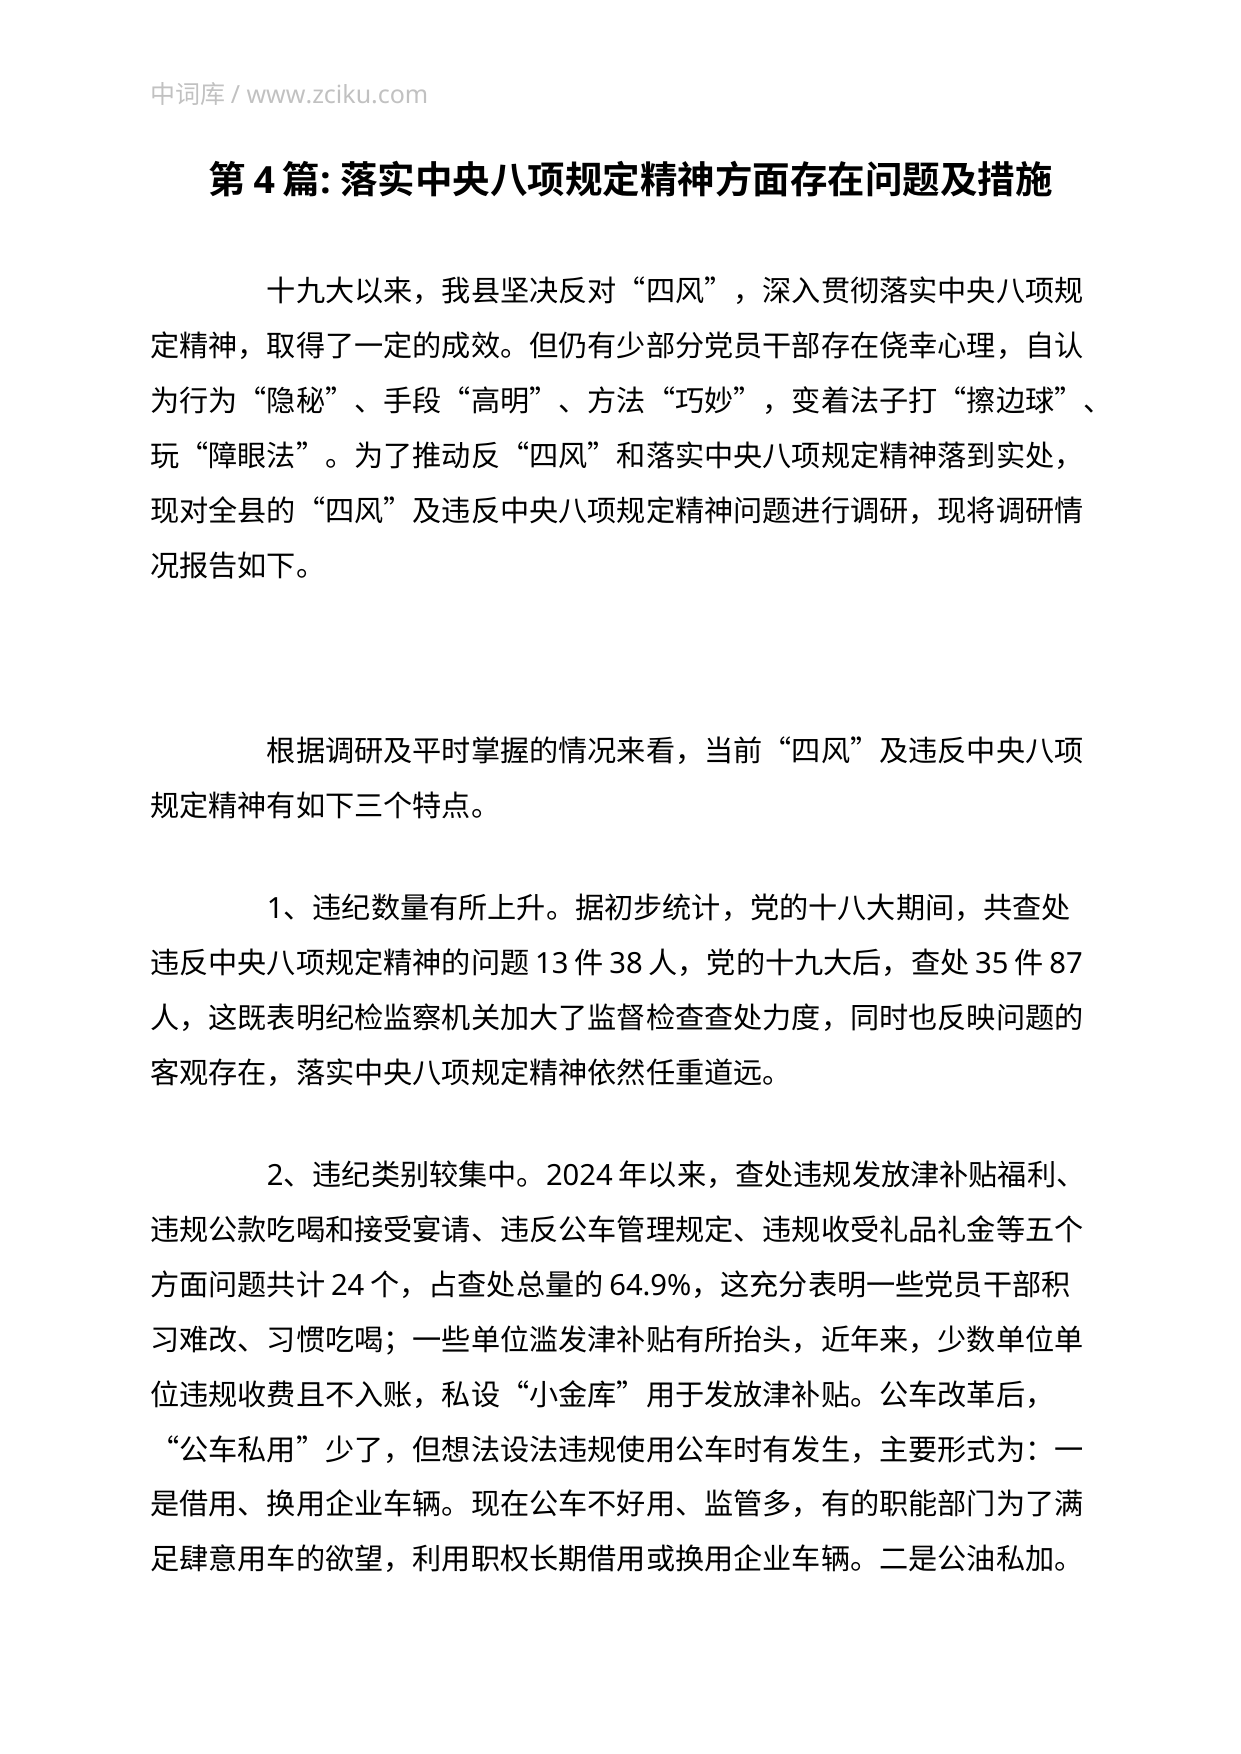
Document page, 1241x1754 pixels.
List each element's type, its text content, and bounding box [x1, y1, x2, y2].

text 根据调研及平时掌握的情况来看，当前“四风”及违反中央八项规定精神有如下三个特点。 [150, 728, 1090, 825]
text 十九大以来，我县坚决反对“四风”，深入贯彻落实中央八项规定精神，取得了一定的成效。但仍有少部分党员干部存在侥幸心理，自认为行为“隐秘”、手段“高明”、方法“巧妙”，变着法子打“擦边球”、玩“障眼法”。为了推动反“四风”和落实中央八项规定精神落到实处，现对全县的“四风”及违反中央八项规定精神问题进行调研，现将调研情况报告如下。 [150, 268, 1090, 584]
text 1、违纪数量有所上升。据初步统计，党的十八大期间，共查处违反中央八项规定精神的问题13件38人，党的十九大后，查处35件87人，这既表明纪检监察机关加大了监督检查查处力度，同时也反映问题的客观存在，落实中央八项规定精神依然任重道远。 [150, 885, 1090, 1092]
text 第4篇: 落实中央八项规定精神方面存在问题及措施 [150, 150, 1090, 204]
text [150, 1151, 1090, 1578]
